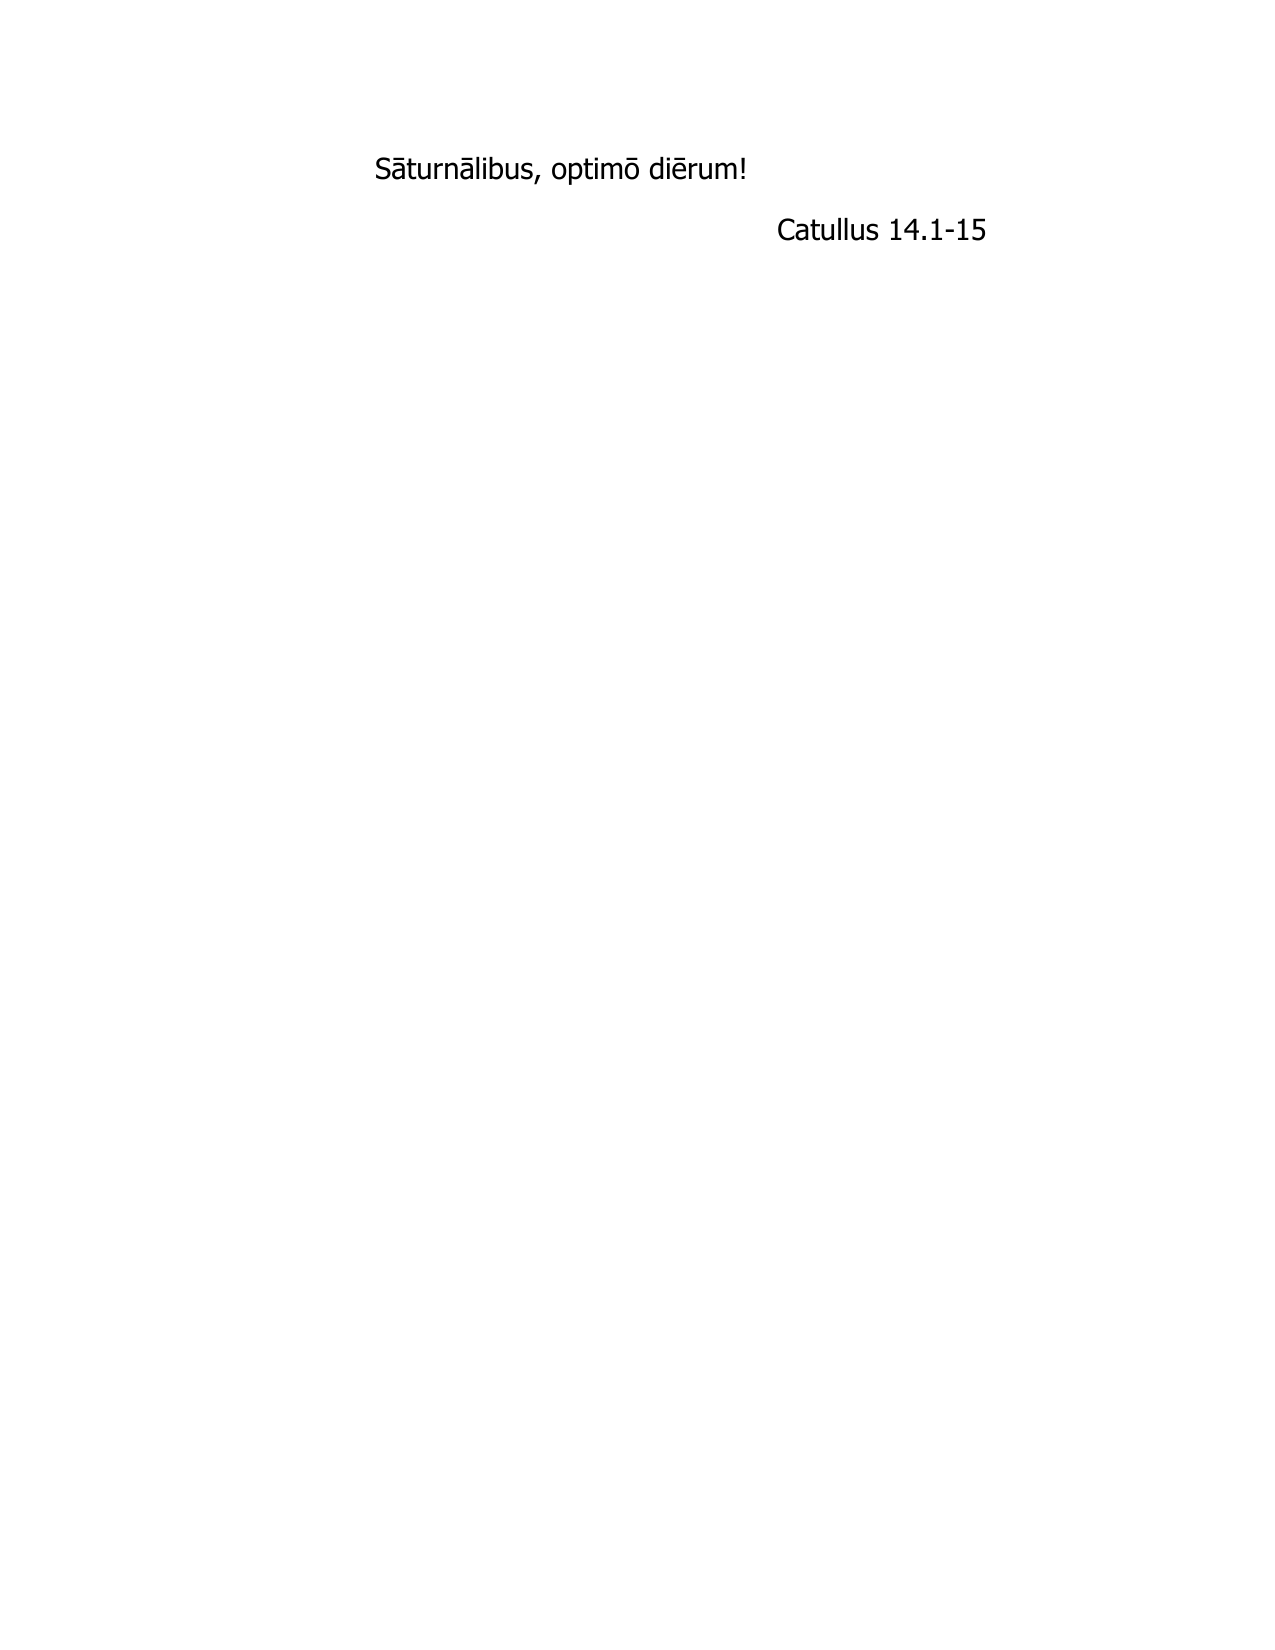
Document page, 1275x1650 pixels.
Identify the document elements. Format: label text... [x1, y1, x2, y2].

text Sāturnālibus, optimō diērum! [150, 150, 1125, 185]
text Catullus 14.1-15 [675, 211, 1125, 246]
